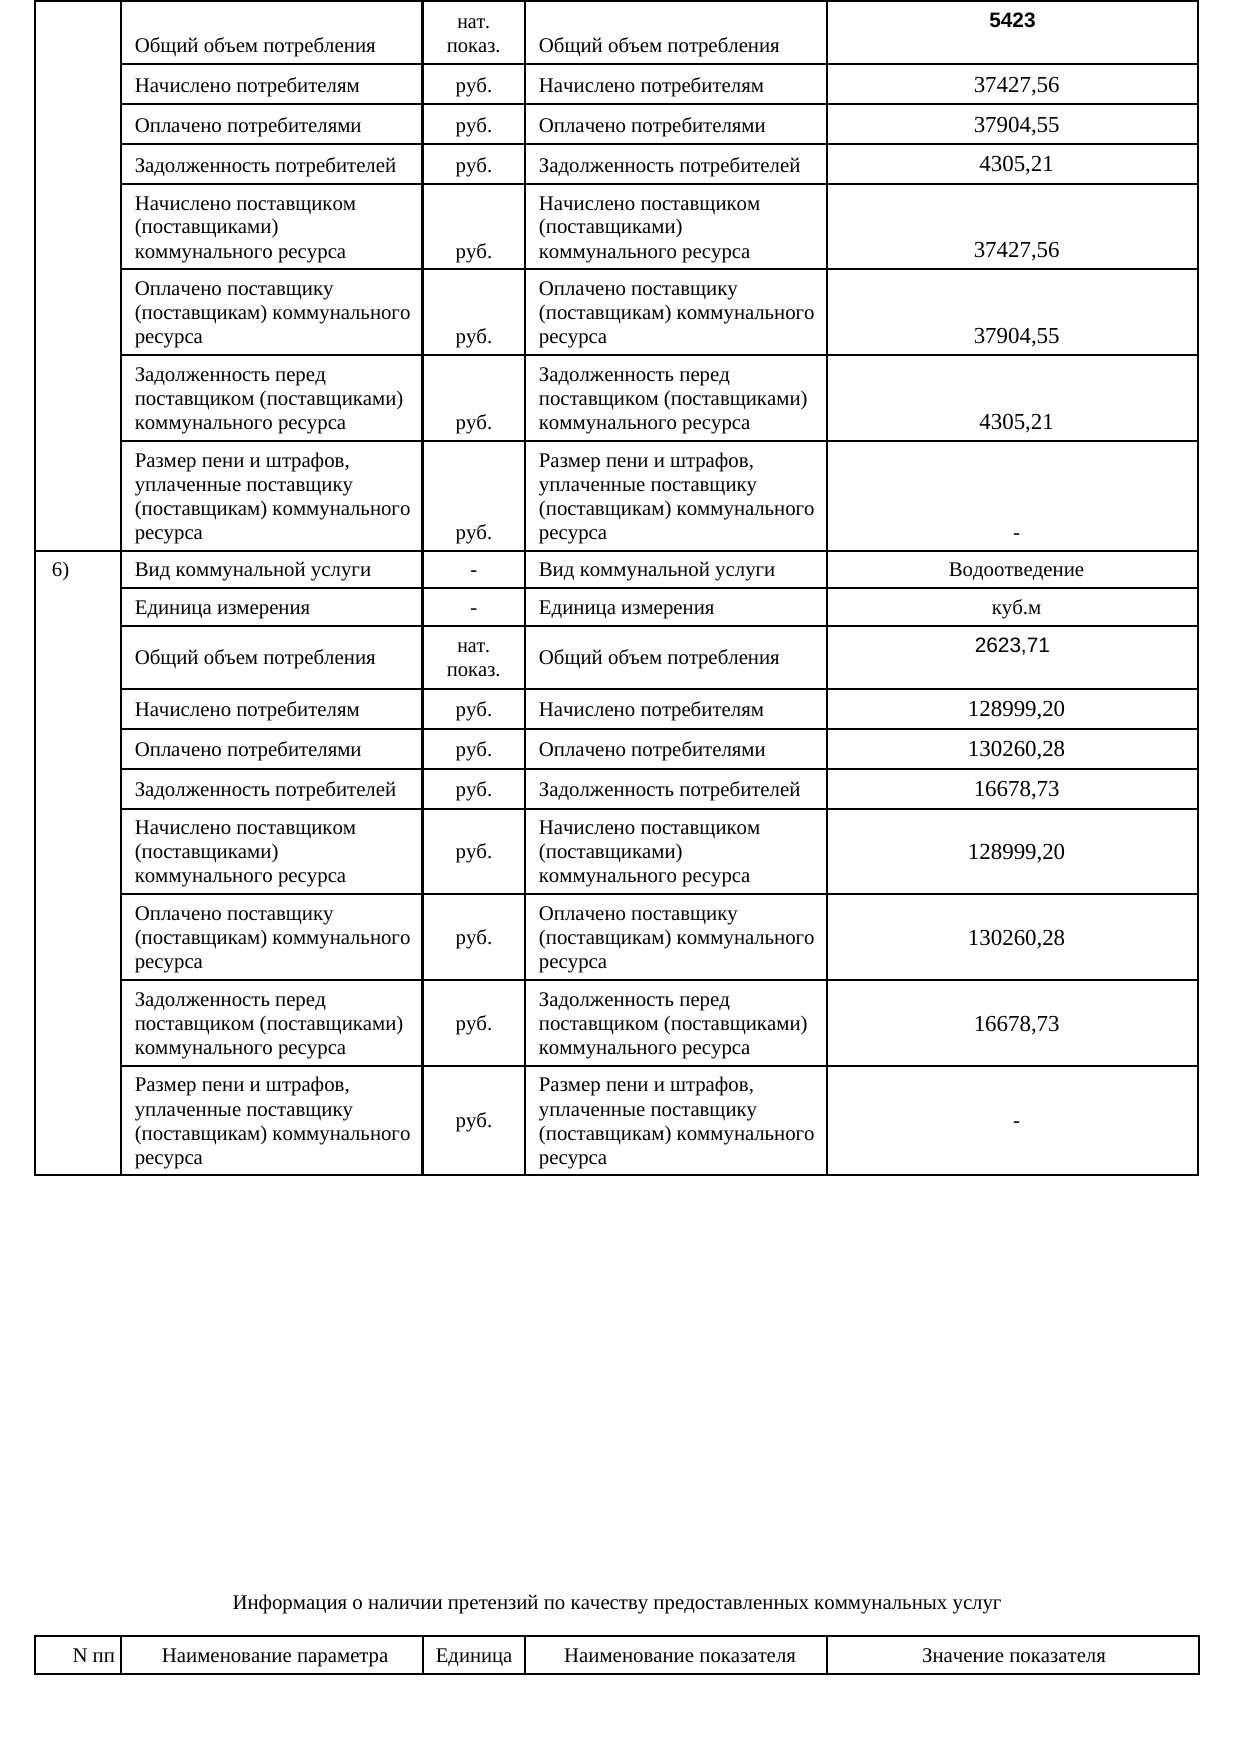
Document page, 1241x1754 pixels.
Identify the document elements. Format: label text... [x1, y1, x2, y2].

table_cell Оплачено поставщику (поставщикам) коммунального ресурса [122, 895, 421, 979]
table_cell 2623,71 [828, 627, 1197, 688]
table_cell Оплачено поставщику (поставщикам) коммунального ресурса [526, 270, 826, 354]
table_cell Вид коммунальной услуги [526, 552, 826, 587]
table_cell Размер пени и штрафов, уплаченные поставщику (поставщикам) коммунального ресурса [526, 442, 826, 549]
table_cell Оплачено поставщику (поставщикам) коммунального ресурса [122, 270, 421, 354]
table_cell Единица измерения [526, 589, 826, 625]
table_cell Оплачено потребителями [122, 730, 421, 767]
table_cell руб. [424, 810, 524, 893]
table_cell Начислено поставщиком (поставщиками) коммунального ресурса [122, 185, 421, 268]
table_cell - [424, 589, 524, 625]
table_cell 4305,21 [828, 145, 1197, 183]
table_cell Размер пени и штрафов, уплаченные поставщику (поставщикам) коммунального ресурса [122, 442, 421, 549]
table_cell Общий объем потребления [526, 2, 826, 63]
table_cell руб. [424, 270, 524, 354]
table_cell Оплачено потребителями [526, 730, 826, 767]
table_cell Задолженность потребителей [526, 145, 826, 183]
table_cell 37427,56 [828, 65, 1197, 103]
table_cell Начислено поставщиком (поставщиками) коммунального ресурса [526, 810, 826, 893]
table_cell 37904,55 [828, 105, 1197, 143]
table_cell руб. [424, 185, 524, 268]
table_cell 130260,28 [828, 730, 1197, 767]
table_cell 4305,21 [828, 356, 1197, 440]
table_cell 16678,73 [828, 981, 1197, 1064]
table_cell куб.м [828, 589, 1197, 625]
table_cell Общий объем потребления [122, 2, 421, 63]
table_cell 6) [36, 552, 120, 1174]
table_cell 128999,20 [828, 810, 1197, 893]
table_cell Задолженность потребителей [122, 145, 421, 183]
table_cell руб. [424, 145, 524, 183]
table_cell Задолженность перед поставщиком (поставщиками) коммунального ресурса [122, 981, 421, 1064]
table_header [526, 1637, 826, 1672]
table_cell руб. [424, 442, 524, 549]
table_cell Общий объем потребления [122, 627, 421, 688]
text Информация о наличии претензий по качеству предоставленных коммунальных услуг [35, 1593, 1198, 1614]
table_cell 37904,55 [828, 270, 1197, 354]
table_cell Начислено потребителям [122, 65, 421, 103]
table_cell 5423 [828, 2, 1197, 63]
table_cell - [828, 1067, 1197, 1174]
table_cell нат. показ. [424, 627, 524, 688]
table_cell Задолженность перед поставщиком (поставщиками) коммунального ресурса [526, 981, 826, 1064]
table_cell 130260,28 [828, 895, 1197, 979]
table_cell Размер пени и штрафов, уплаченные поставщику (поставщикам) коммунального ресурса [526, 1067, 826, 1174]
table_cell Размер пени и штрафов, уплаченные поставщику (поставщикам) коммунального ресурса [122, 1067, 421, 1174]
table_cell руб. [424, 981, 524, 1064]
table_cell Начислено потребителям [526, 690, 826, 728]
table_cell руб. [424, 730, 524, 767]
table_cell - [828, 442, 1197, 549]
table_cell руб. [424, 770, 524, 807]
table_cell Водоотведение [828, 552, 1197, 587]
table_cell 37427,56 [828, 185, 1197, 268]
table_header Значение показателя [828, 1637, 1198, 1672]
table_cell Единица измерения [122, 589, 421, 625]
table_cell - [424, 552, 524, 587]
table_cell руб. [424, 65, 524, 103]
table_cell руб. [424, 690, 524, 728]
table_header N пп [36, 1637, 120, 1672]
table_header Единица измерения [424, 1637, 524, 1672]
table_cell Задолженность потребителей [122, 770, 421, 807]
table_cell руб. [424, 105, 524, 143]
table_cell 16678,73 [828, 770, 1197, 807]
table_cell Оплачено потребителями [526, 105, 826, 143]
table_cell руб. [424, 895, 524, 979]
table_cell Начислено поставщиком (поставщиками) коммунального ресурса [122, 810, 421, 893]
table_cell 128999,20 [828, 690, 1197, 728]
table_cell руб. [424, 1067, 524, 1174]
table_cell Оплачено поставщику (поставщикам) коммунального ресурса [526, 895, 826, 979]
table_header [122, 1637, 422, 1672]
table_cell Оплачено потребителями [122, 105, 421, 143]
table_cell Задолженность перед поставщиком (поставщиками) коммунального ресурса [122, 356, 421, 440]
table_cell Задолженность перед поставщиком (поставщиками) коммунального ресурса [526, 356, 826, 440]
table_cell Вид коммунальной услуги [122, 552, 421, 587]
table_cell нат. показ. [424, 2, 524, 63]
table_cell Задолженность потребителей [526, 770, 826, 807]
table_cell Начислено потребителям [526, 65, 826, 103]
table_cell Начислено поставщиком (поставщиками) коммунального ресурса [526, 185, 826, 268]
table_cell Общий объем потребления [526, 627, 826, 688]
table_cell Начислено потребителям [122, 690, 421, 728]
table_cell руб. [424, 356, 524, 440]
